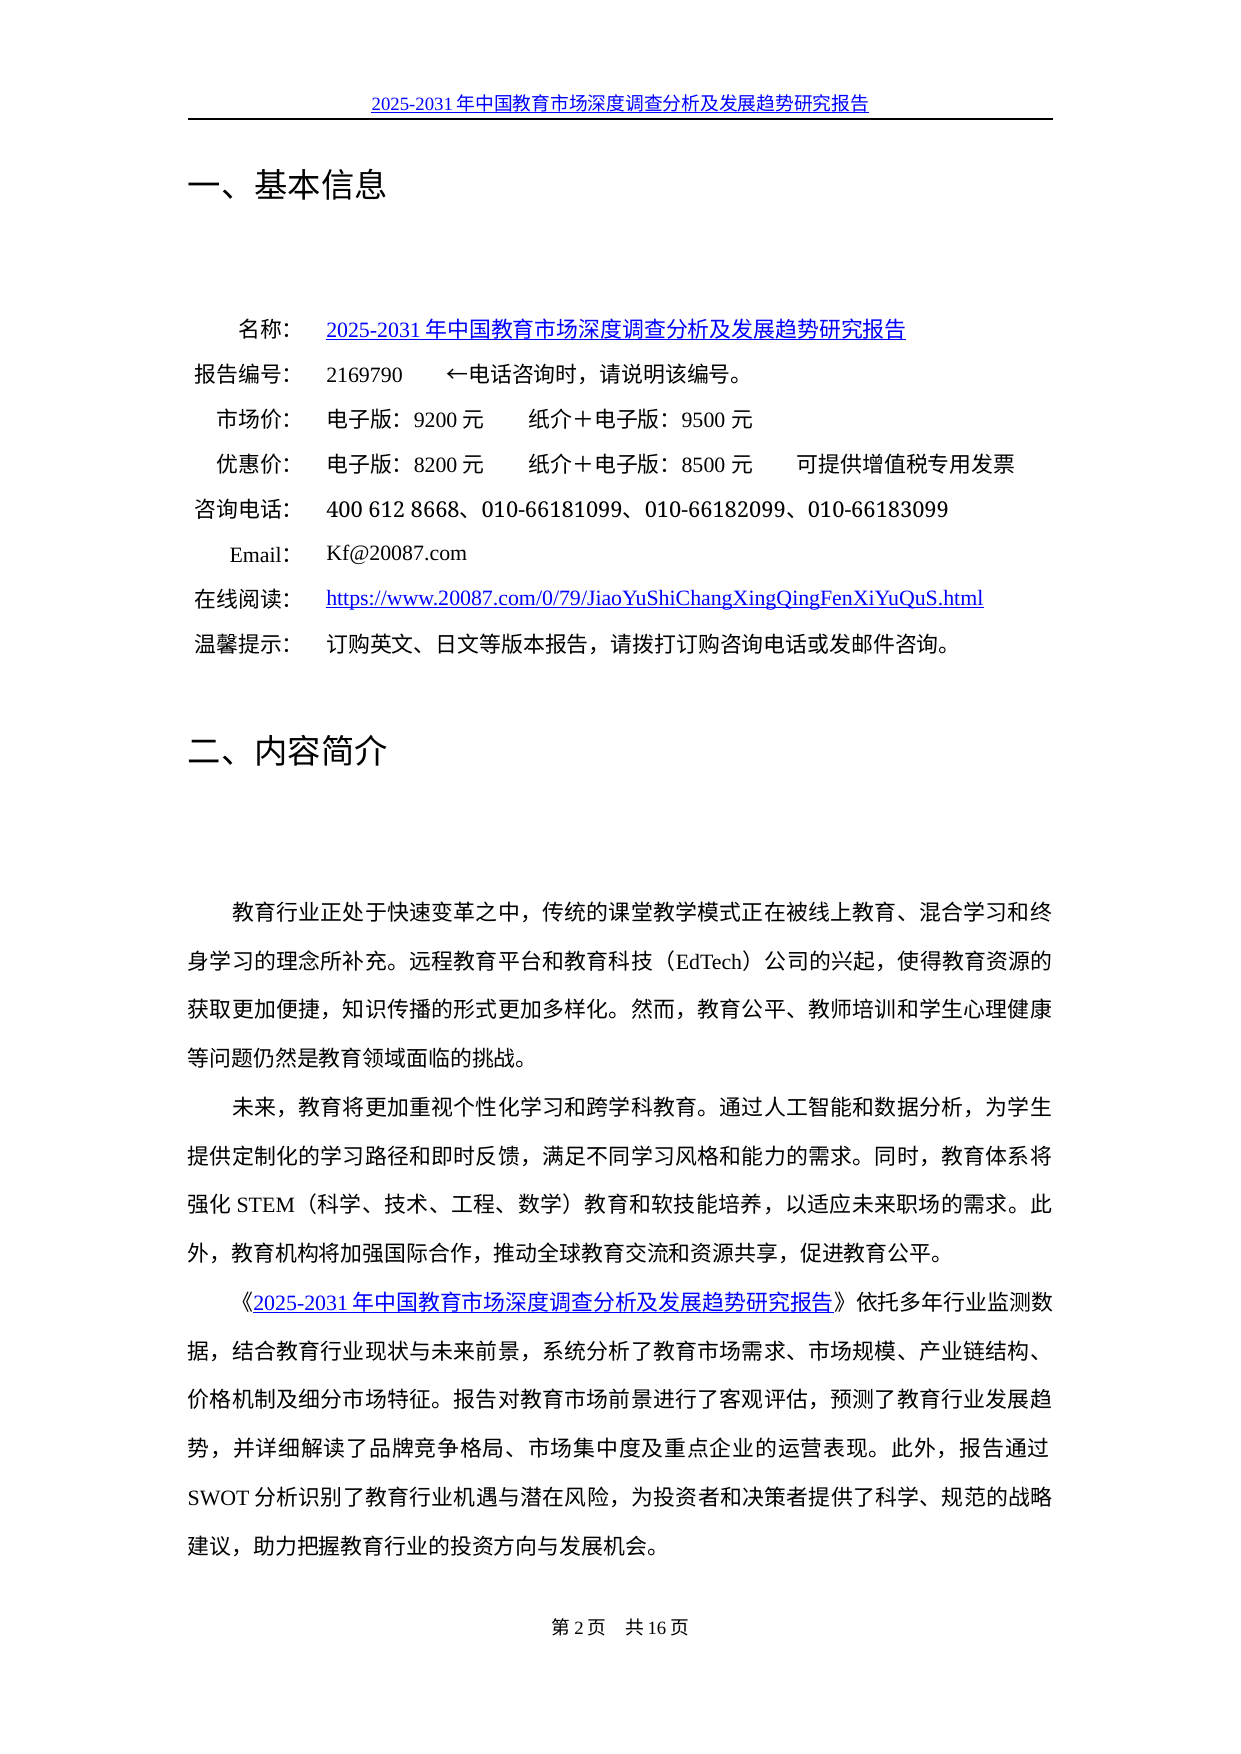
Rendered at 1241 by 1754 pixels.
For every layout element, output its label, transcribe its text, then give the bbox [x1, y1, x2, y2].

table_cell 电子版：9200 元 纸介＋电子版：9500 元 [315, 402, 1073, 447]
table_header 名称： [167, 312, 315, 357]
table_cell 报告编号： [167, 357, 315, 402]
table_cell Email： [167, 537, 315, 582]
table_cell 市场价： [167, 402, 315, 447]
table_cell 订购英文、日文等版本报告，请拨打订购咨询电话或发邮件咨询。 [315, 627, 1073, 672]
table_cell 电子版：8200 元 纸介＋电子版：8500 元 可提供增值税专用发票 [315, 447, 1073, 492]
title 二、内容简介 [187, 717, 1053, 782]
table_cell 优惠价： [167, 447, 315, 492]
table_cell Kf@20087.com [315, 537, 1073, 582]
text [187, 894, 1053, 1561]
table_cell [315, 582, 1073, 627]
table_cell 2169790 ←电话咨询时，请说明该编号。 [315, 357, 1073, 402]
table_cell 400 612 8668、010-66181099、010-66182099、010-66183099 [315, 492, 1073, 537]
table_header 2025-2031年中国教育市场深度调查分析及发展趋势研究报告 [315, 312, 1073, 357]
title 一、基本信息 [187, 150, 1053, 215]
table_cell 咨询电话： [167, 492, 315, 537]
table_cell 温馨提示： [167, 627, 315, 672]
table_cell 在线阅读： [167, 582, 315, 627]
